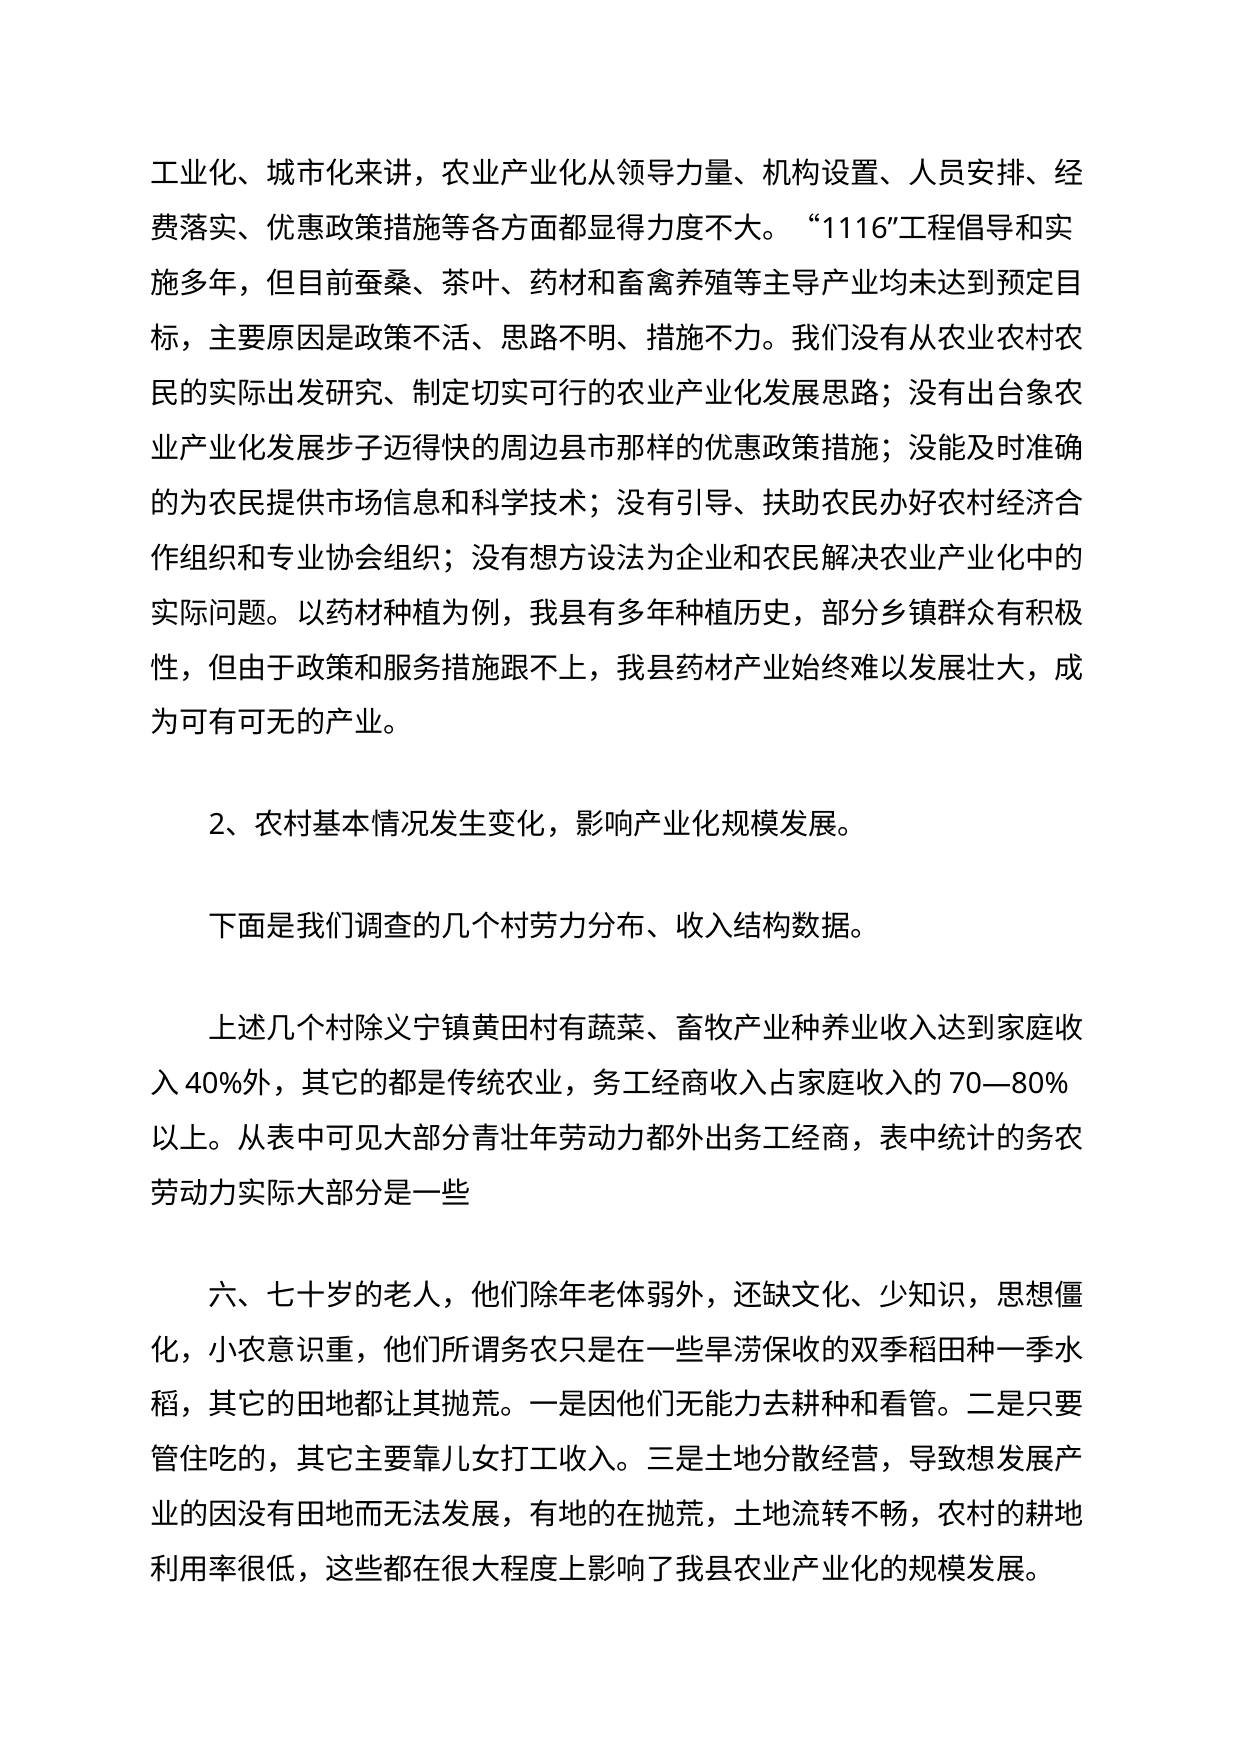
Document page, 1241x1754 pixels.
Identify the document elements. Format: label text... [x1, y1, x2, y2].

text 六、七十岁的老人，他们除年老体弱外，还缺文化、少知识，思想僵化，小农意识重，他们所谓务农只是在一些旱涝保收的双季稻田种一季水稻，其它的田地都让其抛荒。一是因他们无能力去耕种和看管。二是只要管住吃的，其它主要靠儿女打工收入。三是土地分散经营，导致想发展产业的因没有田地而无法发展，有地的在抛荒，土地流转不畅，农村的耕地利用率很低，这些都在很大程度上影响了我县农业产业化的规模发展。 [150, 1271, 1090, 1588]
text 2、农村基本情况发生变化，影响产业化规模发展。 [150, 801, 1090, 843]
text 下面是我们调查的几个村劳力分布、收入结构数据。 [150, 903, 1090, 945]
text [150, 150, 1090, 741]
text 上述几个村除义宁镇黄田村有蔬菜、畜牧产业种养业收入达到家庭收入40%外，其它的都是传统农业，务工经商收入占家庭收入的70—80%以上。从表中可见大部分青壮年劳动力都外出务工经商，表中统计的务农劳动力实际大部分是一些 [150, 1004, 1090, 1212]
